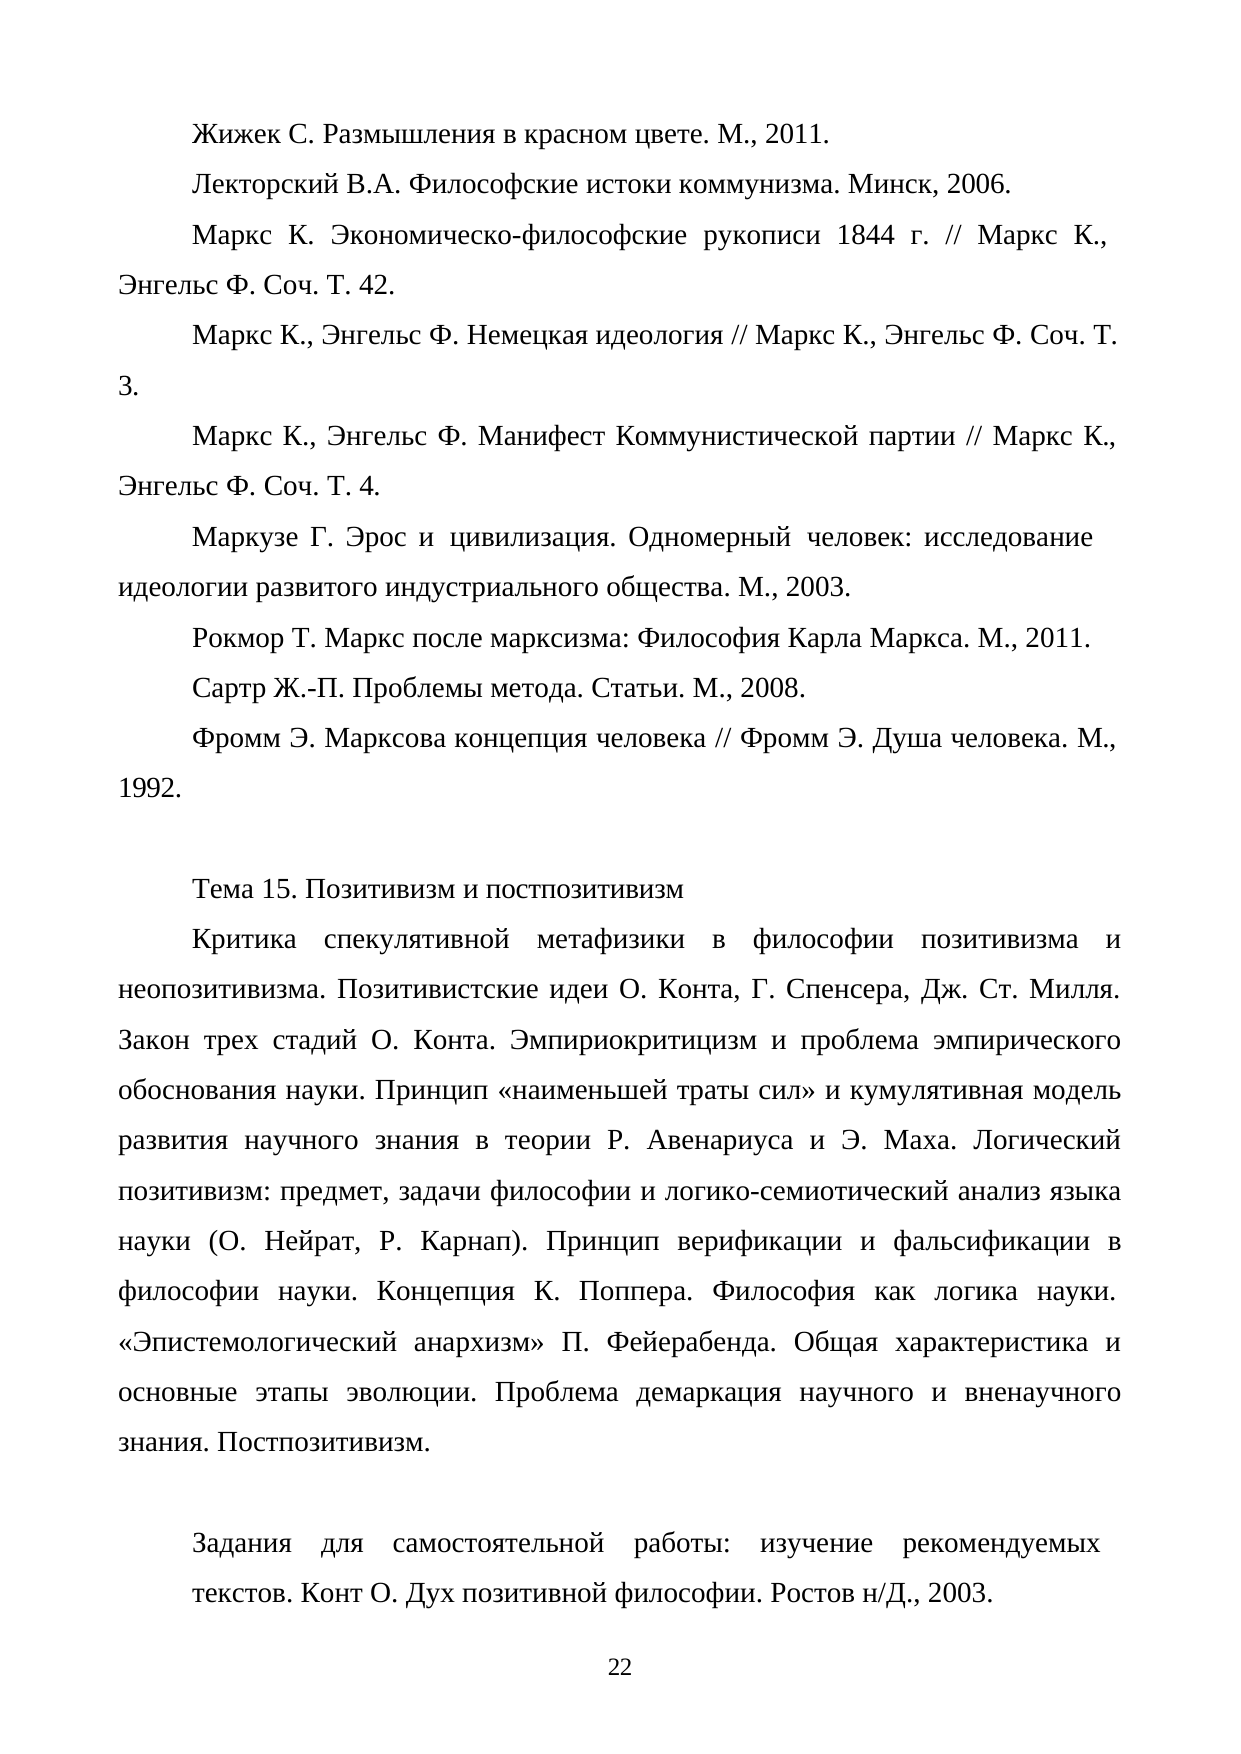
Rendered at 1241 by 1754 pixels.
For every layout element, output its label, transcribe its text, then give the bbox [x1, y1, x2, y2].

text Энгельс Ф. Соч. Т. 4. [118, 468, 1182, 502]
text «Эпистемологический анархизм» П. Фейерабенда. Общая характеристика и основные этапы эволюции. Проблема демаркация научного и вненаучного знания. Постпозитивизм. [118, 1324, 1122, 1458]
text Маркузе Г. Эрос и цивилизация. Одномерный человек: исследование идеологии развитого индустриального общества. М., 2003. [118, 519, 1182, 603]
text Критика спекулятивной метафизики в философии позитивизма и неопозитивизма. Позитивистские идеи О. Конта, Г. Спенсера, Дж. Ст. Милля. Закон трех стадий О. Конта. Эмпириокритицизм и проблема эмпирического обоснования науки. Принцип «наименьшей траты сил» и кумулятивная модель развития научного знания в теории Р. Авенариуса и Э. Маха. Логический позитивизм: предмет, задачи философии и логико-семиотический анализ языка науки (О. Нейрат, Р. Карнап). Принцип верификации и фальсификации в философии науки. Концепция К. Поппера. Философия как логика науки. [118, 921, 1122, 1307]
text Фромм Э. Марксова концепция человека // Фромм Э. Душа человека. М., [192, 721, 1182, 754]
text Рокмор Т. Маркс после марксизма: Философия Карла Маркса. М., 2011. Сартр Ж.-П. Проблемы метода. Статьи. М., 2008. [192, 620, 1123, 704]
text Маркс К. Экономическо-философские рукописи 1844 г. // Маркс К., Энгельс Ф. Соч. Т. 42. [118, 217, 1182, 301]
text Маркс К., Энгельс Ф. Манифест Коммунистической партии // Маркс К., [192, 418, 1182, 452]
text 3. [118, 368, 1182, 401]
text Лекторский В.А. Философские истоки коммунизма. Минск, 2006. [192, 167, 1182, 200]
text Маркс К., Энгельс Ф. Немецкая идеология // Маркс К., Энгельс Ф. Соч. Т. [192, 317, 1182, 351]
text Тема 15. Позитивизм и постпозитивизм [192, 871, 1182, 904]
text Жижек С. Размышления в красном цвете. М., 2011. [192, 116, 1182, 149]
text Задания для самостоятельной работы: изучение рекомендуемых текстов. Конт О. Дух позитивной философии. Ростов н/Д., 2003. [192, 1525, 1101, 1609]
text 1992. [118, 770, 1182, 804]
